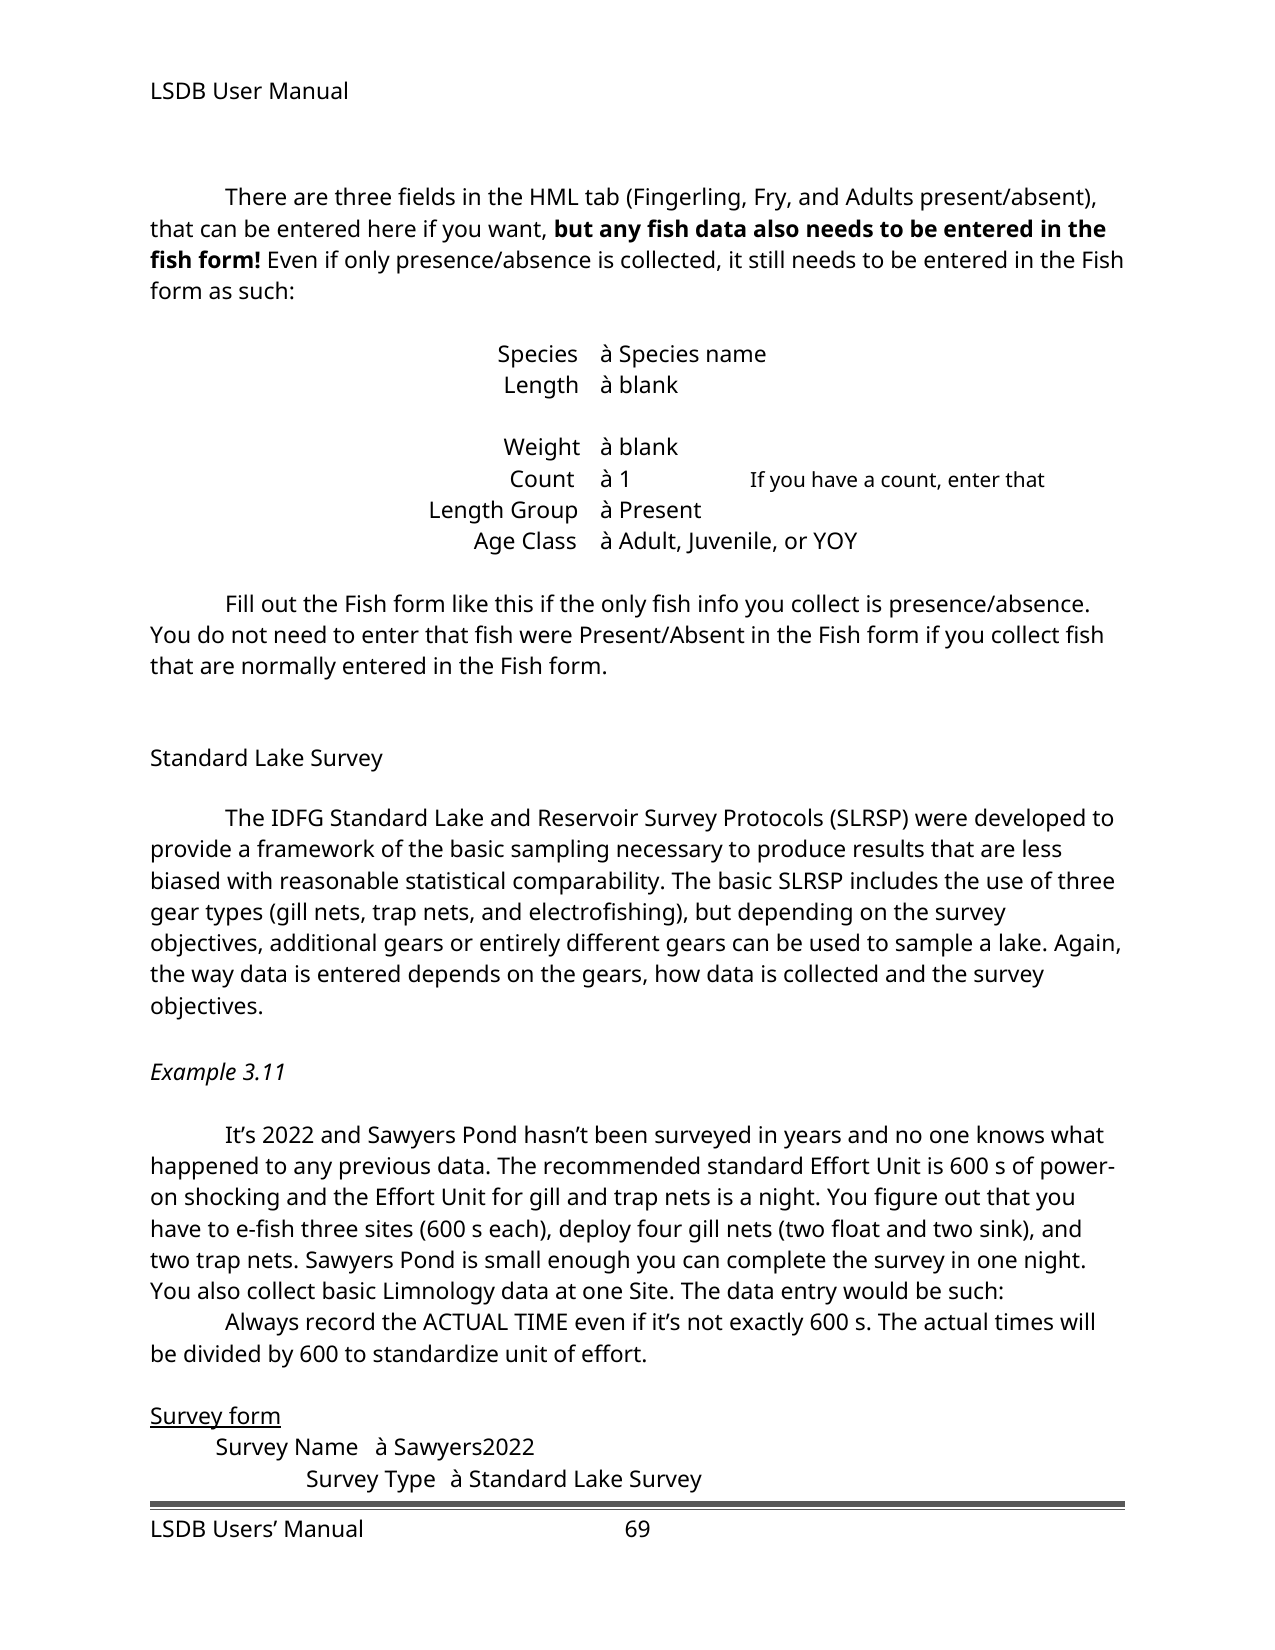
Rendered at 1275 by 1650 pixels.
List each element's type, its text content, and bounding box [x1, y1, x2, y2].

text Weight à blank [364, 431, 1125, 462]
subtitle Standard Lake Survey [150, 742, 1125, 773]
text Survey Name à Sawyers2022 Survey Type à Standard Lake Survey [150, 1431, 1125, 1494]
text The IDFG Standard Lake and Reservoir Survey Protocols (SLRSP) were developed to provide a framework of the basic sampling necessary to produce results that are less biased with reasonable statistical comparability. The basic SLRSP includes the use of three gear types (gill nets, trap nets, and electrofishing), but depending on the survey objectives, additional gears or entirely different gears can be used to sample a lake. Again, the way data is entered depends on the gears, how data is collected and the survey objectives. [150, 802, 1125, 1021]
text Species à Species name [150, 337, 1125, 369]
text Survey form [150, 1400, 1125, 1431]
text Length Group à Present [150, 494, 1125, 525]
text Length à blank [150, 369, 1125, 431]
text It’s 2022 and Sawyers Pond hasn’t been surveyed in years and no one knows what happened to any previous data. The recommended standard Effort Unit is 600 s of power-on shocking and the Effort Unit for gill and trap nets is a night. You figure out that you have to e-fish three sites (600 s each), deploy four gill nets (two float and two sink), and two trap nets. Sawyers Pond is small enough you can complete the survey in one night. You also collect basic Limnology data at one Site. The data entry would be such: [150, 1119, 1125, 1306]
subtitle Example 3.11 [150, 1056, 1125, 1087]
text Always record the ACTUAL TIME even if it’s not exactly 600 s. The actual times will be divided by 600 to standardize unit of effort. [150, 1306, 1125, 1369]
text Age Class à Adult, Juvenile, or YOY [300, 525, 1125, 556]
text There are three fields in the HML tab (Fingerling, Fry, and Adults present/absent), that can be entered here if you want, but any fish data also needs to be entered in the fish form! Even if only presence/absence is collected, it still needs to be entered in the Fish form as such: [150, 181, 1125, 306]
text Fill out the Fish form like this if the only fish info you collect is presence/absence. You do not need to enter that fish were Present/Absent in the Fish form if you collect fish that are normally entered in the Fish form. [150, 587, 1125, 681]
text Count à 1 If you have a count, enter that [450, 462, 1125, 494]
